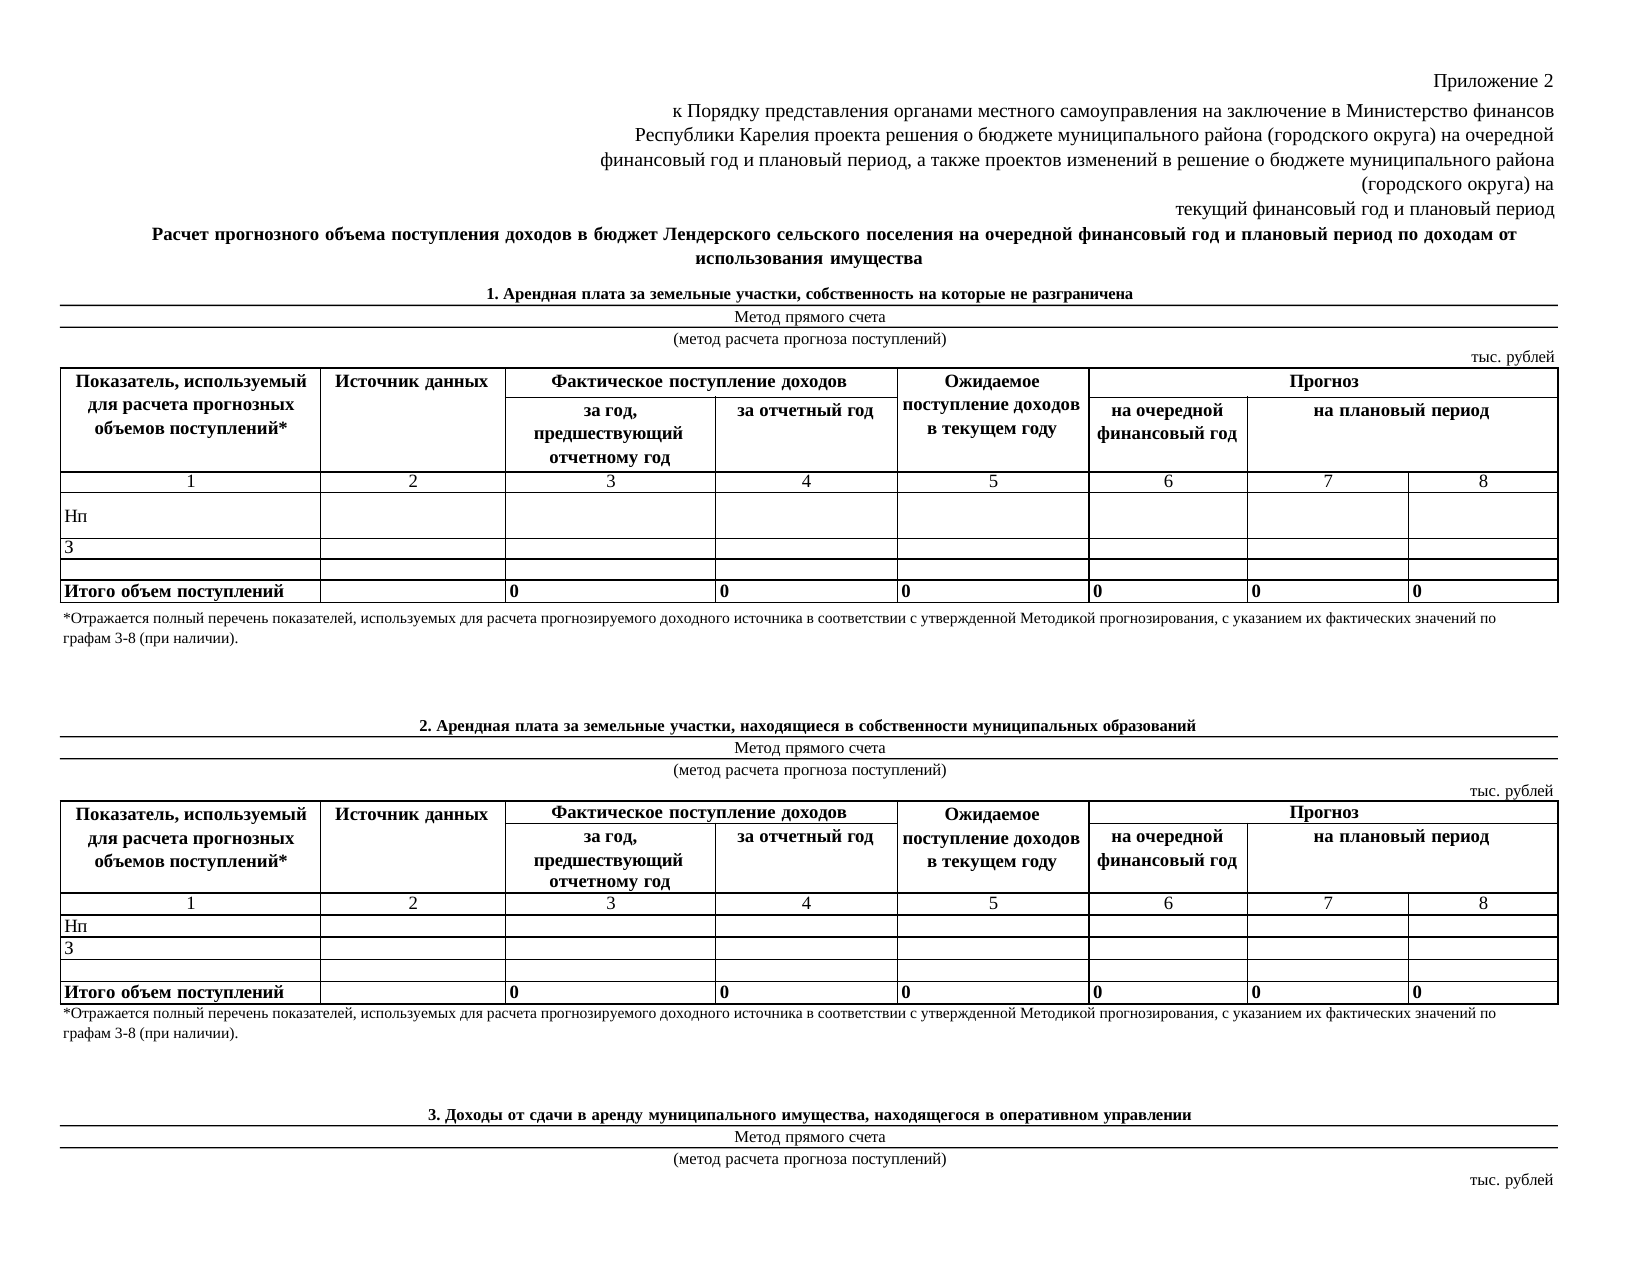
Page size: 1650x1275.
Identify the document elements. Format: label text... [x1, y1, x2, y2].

text тыс. рублей [0, 348, 1555, 367]
table_cell Итого объем поступлений [61, 581, 320, 601]
table_cell 6 [1090, 473, 1247, 492]
table_cell [898, 916, 1088, 936]
table_cell за отчетный год [716, 398, 897, 471]
table_cell [506, 916, 715, 936]
table_cell 2 [321, 473, 505, 492]
table_cell [506, 493, 715, 537]
table_cell [1090, 960, 1247, 981]
table_cell [1409, 938, 1557, 958]
table_cell [321, 960, 505, 981]
table_cell [321, 916, 505, 936]
table_cell [716, 916, 897, 936]
table_cell [898, 493, 1088, 537]
table_cell Итого объем поступлений [61, 982, 320, 1003]
text Метод прямого счета [19, 304, 1601, 326]
table_cell на очередной финансовый год [1090, 398, 1247, 471]
table_cell Нп [61, 493, 320, 537]
table_cell 2 [321, 894, 505, 914]
table_cell 3 [506, 894, 715, 914]
table_cell [1248, 960, 1408, 981]
table_cell 4 [716, 473, 897, 492]
table_cell за год, предшествующий отчетному год [506, 824, 715, 892]
table_cell З [61, 539, 320, 558]
table_header Источник данных [321, 369, 505, 471]
table_cell [321, 560, 505, 579]
table_cell [1090, 916, 1247, 936]
list Арендная плата за земельные участки, собственность на которые не разграничена [0, 284, 1619, 303]
table_cell 1 [61, 473, 320, 492]
table_cell Нп [61, 916, 320, 936]
table_cell 3 [506, 473, 715, 492]
table_cell 0 [716, 982, 897, 1003]
table_cell 7 [1248, 473, 1408, 492]
text (метод расчета прогноза поступлений) [19, 328, 1601, 348]
table_cell [1090, 938, 1247, 958]
table_cell на плановый период [1248, 398, 1557, 471]
list Арендная плата за земельные участки, находящиеся в собственности муниципальных образований [0, 716, 1615, 735]
table_cell [716, 539, 897, 558]
table_cell [61, 960, 320, 981]
table_header Ожидаемое поступление доходов в текущем году [898, 369, 1088, 471]
table_cell [506, 960, 715, 981]
table_cell 0 [716, 581, 897, 601]
table_cell 0 [1409, 982, 1557, 1003]
table_cell 0 [506, 982, 715, 1003]
text Метод прямого счета [19, 735, 1601, 757]
table_cell 8 [1409, 473, 1557, 492]
text текущий финансовый год и плановый период [0, 197, 1555, 219]
text (метод расчета прогноза поступлений) [19, 1149, 1601, 1168]
table_cell [716, 960, 897, 981]
table_cell [321, 539, 505, 558]
table_cell 0 [1090, 581, 1247, 601]
table_cell [61, 560, 320, 579]
table_cell 6 [1090, 894, 1247, 914]
table_header Прогноз [1090, 369, 1557, 396]
text Приложение 2 [0, 69, 1554, 92]
table_cell [898, 560, 1088, 579]
table_cell на плановый период [1248, 824, 1557, 892]
table_cell 8 [1409, 894, 1557, 914]
text (метод расчета прогноза поступлений) [19, 760, 1601, 779]
table_cell 0 [1248, 982, 1408, 1003]
table_cell [1409, 539, 1557, 558]
text тыс. рублей [1406, 1170, 1618, 1189]
table_cell [1090, 493, 1247, 537]
text Метод прямого счета [19, 1124, 1601, 1146]
table_cell [506, 560, 715, 579]
table_cell 5 [898, 894, 1088, 914]
table_cell [1248, 493, 1408, 537]
table_cell [1090, 560, 1247, 579]
table_cell [506, 539, 715, 558]
table_cell [1090, 539, 1247, 558]
table_cell З [61, 938, 320, 958]
table_cell [716, 560, 897, 579]
table_cell 5 [898, 473, 1088, 492]
text Расчет прогнозного объема поступления доходов в бюджет Лендерского сельского поселения на очередной финансовый год и плановый период по доходам от [51, 223, 1618, 245]
table_header Показатель, используемый для расчета прогнозных объемов поступлений* [61, 802, 320, 892]
table_cell 1 [61, 894, 320, 914]
table_header Фактическое поступление доходов [506, 802, 897, 823]
table_header Прогноз [1090, 802, 1557, 823]
table_cell [1248, 560, 1408, 579]
table_cell [321, 982, 505, 1003]
table_header Показатель, используемый для расчета прогнозных объемов поступлений* [61, 369, 320, 471]
table_cell [1409, 560, 1557, 579]
table_header Источник данных [321, 802, 505, 892]
table_cell [1248, 938, 1408, 958]
table_cell 0 [1248, 581, 1408, 601]
text тыс. рублей [1406, 781, 1618, 800]
table_cell [321, 938, 505, 958]
table_cell [321, 581, 505, 601]
table_cell 0 [1090, 982, 1247, 1003]
table_cell 0 [898, 982, 1088, 1003]
table_cell 0 [898, 581, 1088, 601]
list Доходы от сдачи в аренду муниципального имущества, находящегося в оперативном управлении [0, 1104, 1620, 1124]
table_cell на очередной финансовый год [1090, 824, 1247, 892]
table_cell 7 [1248, 894, 1408, 914]
table_cell [1248, 916, 1408, 936]
table_cell [1248, 539, 1408, 558]
table_cell за год, предшествующий отчетному год [506, 398, 715, 471]
table_header Фактическое поступление доходов [506, 369, 897, 396]
table_cell [1409, 916, 1557, 936]
text к Порядку представления органами местного самоуправления на заключение в Министерство финансов Республики Карелия проекта решения о бюджете муниципального района (городского округа) на очередной финансовый год и плановый период, а также проектов изменений в решение о бюджете муниципального района (городского округа) на [565, 98, 1554, 195]
table_cell 4 [716, 894, 897, 914]
table_cell 0 [1409, 581, 1557, 601]
table_cell 0 [506, 581, 715, 601]
table_cell [506, 938, 715, 958]
table_cell [716, 938, 897, 958]
table_cell [898, 539, 1088, 558]
table_header Ожидаемое поступление доходов в текущем году [898, 802, 1088, 892]
table_cell [1409, 493, 1557, 537]
table_cell [1409, 960, 1557, 981]
table_cell за отчетный год [716, 824, 897, 892]
table_cell [716, 493, 897, 537]
table_cell [898, 938, 1088, 958]
table_cell [898, 960, 1088, 981]
text использования имущества [19, 247, 1599, 268]
table_cell [321, 493, 505, 537]
